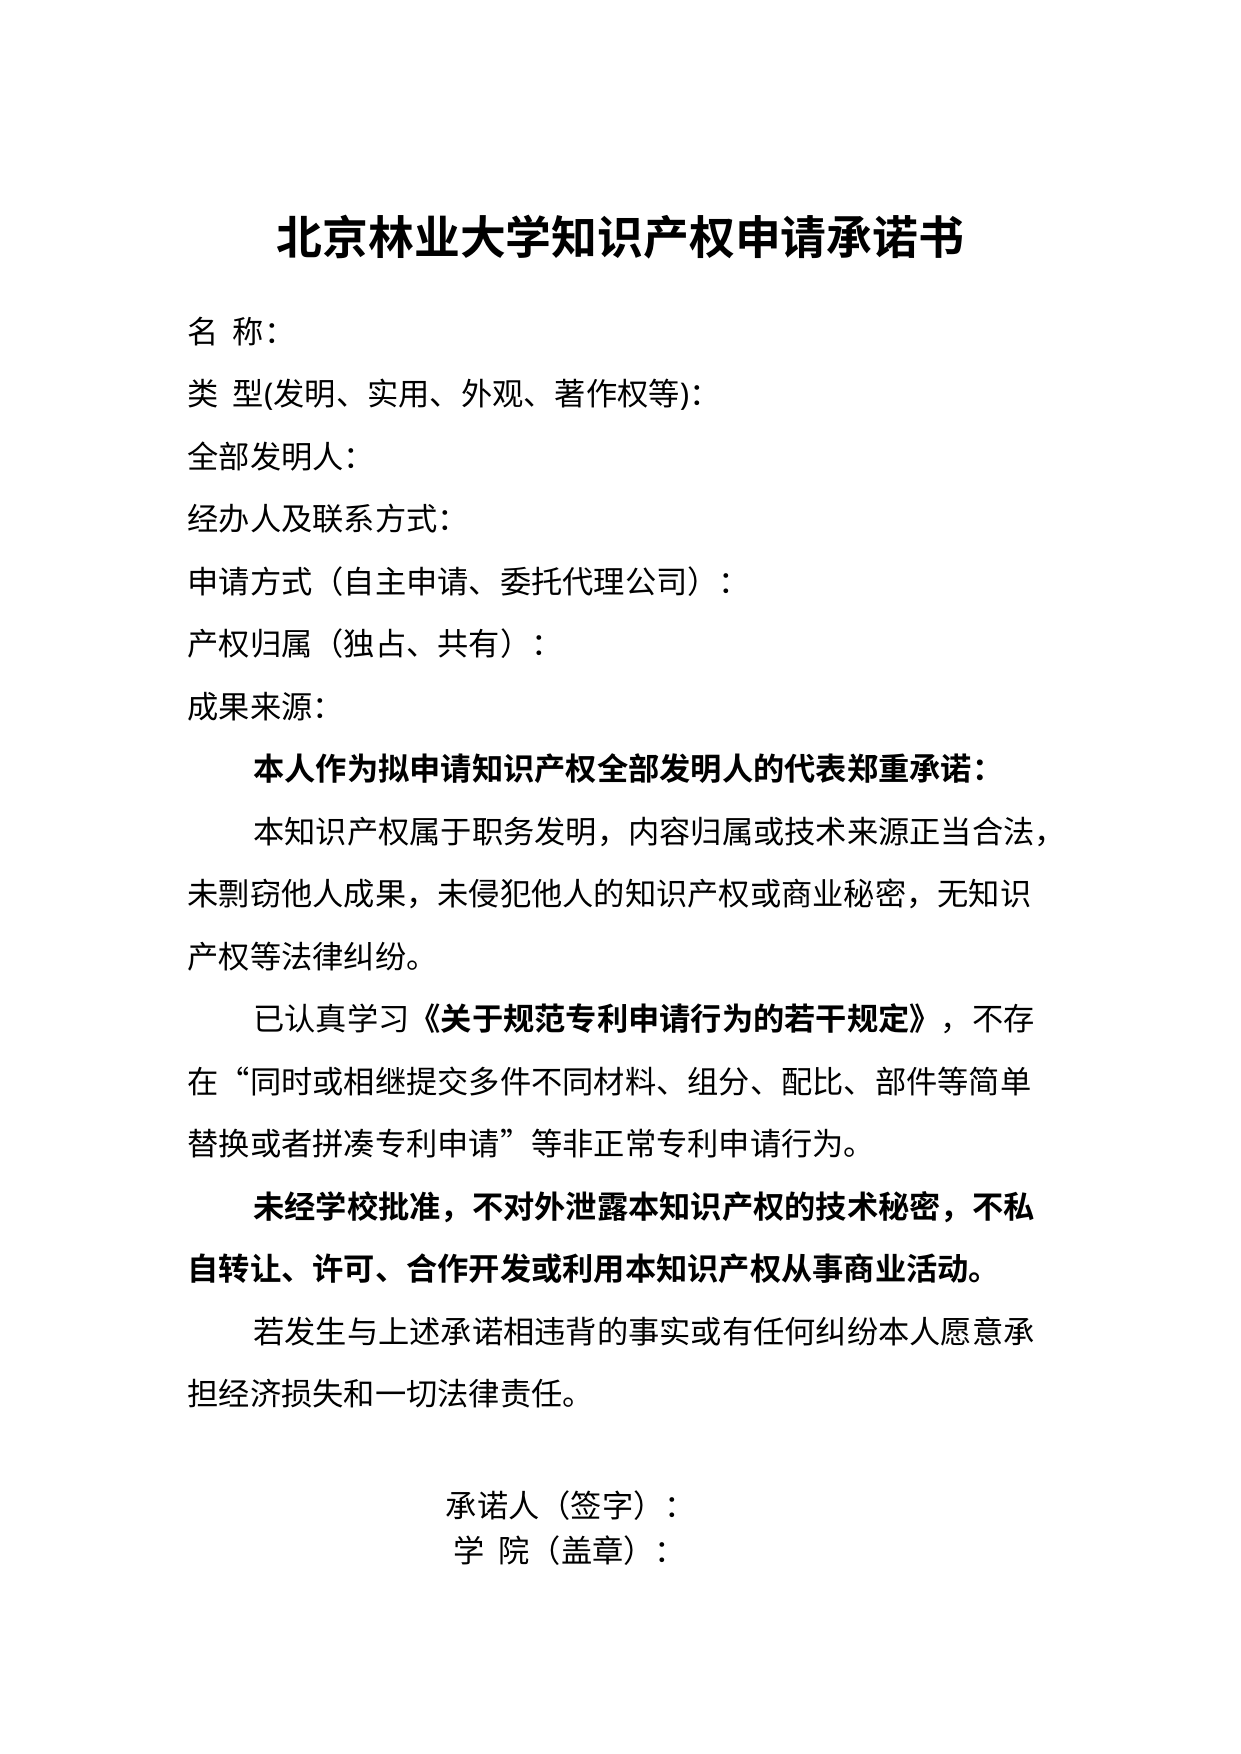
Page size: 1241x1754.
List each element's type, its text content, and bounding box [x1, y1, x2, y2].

text 产权归属（独占、共有）： [187, 606, 1053, 668]
text 承诺人（签字）： [187, 1481, 1053, 1526]
text 全部发明人： [187, 418, 1053, 481]
text 成果来源： [187, 668, 1053, 731]
text 若发生与上述承诺相违背的事实或有任何纠纷本人愿意承担经济损失和一切法律责任。 [187, 1293, 1053, 1418]
text 申请方式（自主申请、委托代理公司）： [187, 543, 1053, 606]
text 名 称： [187, 293, 1053, 356]
text 北京林业大学知识产权申请承诺书 [187, 202, 1053, 268]
text 类 型(发明、实用、外观、著作权等)： [187, 356, 1053, 418]
text 经办人及联系方式： [187, 481, 1053, 543]
text 已认真学习《关于规范专利申请行为的若干规定》，不存在“同时或相继提交多件不同材料、组分、配比、部件等简单替换或者拼凑专利申请”等非正常专利申请行为。 [187, 981, 1053, 1168]
text 学 院（盖章）： [187, 1526, 1053, 1571]
text 本人作为拟申请知识产权全部发明人的代表郑重承诺： [187, 731, 1053, 793]
text 本知识产权属于职务发明，内容归属或技术来源正当合法，未剽窃他人成果，未侵犯他人的知识产权或商业秘密，无知识产权等法律纠纷。 [187, 793, 1053, 981]
text 未经学校批准，不对外泄露本知识产权的技术秘密，不私自转让、许可、合作开发或利用本知识产权从事商业活动。 [187, 1168, 1053, 1293]
